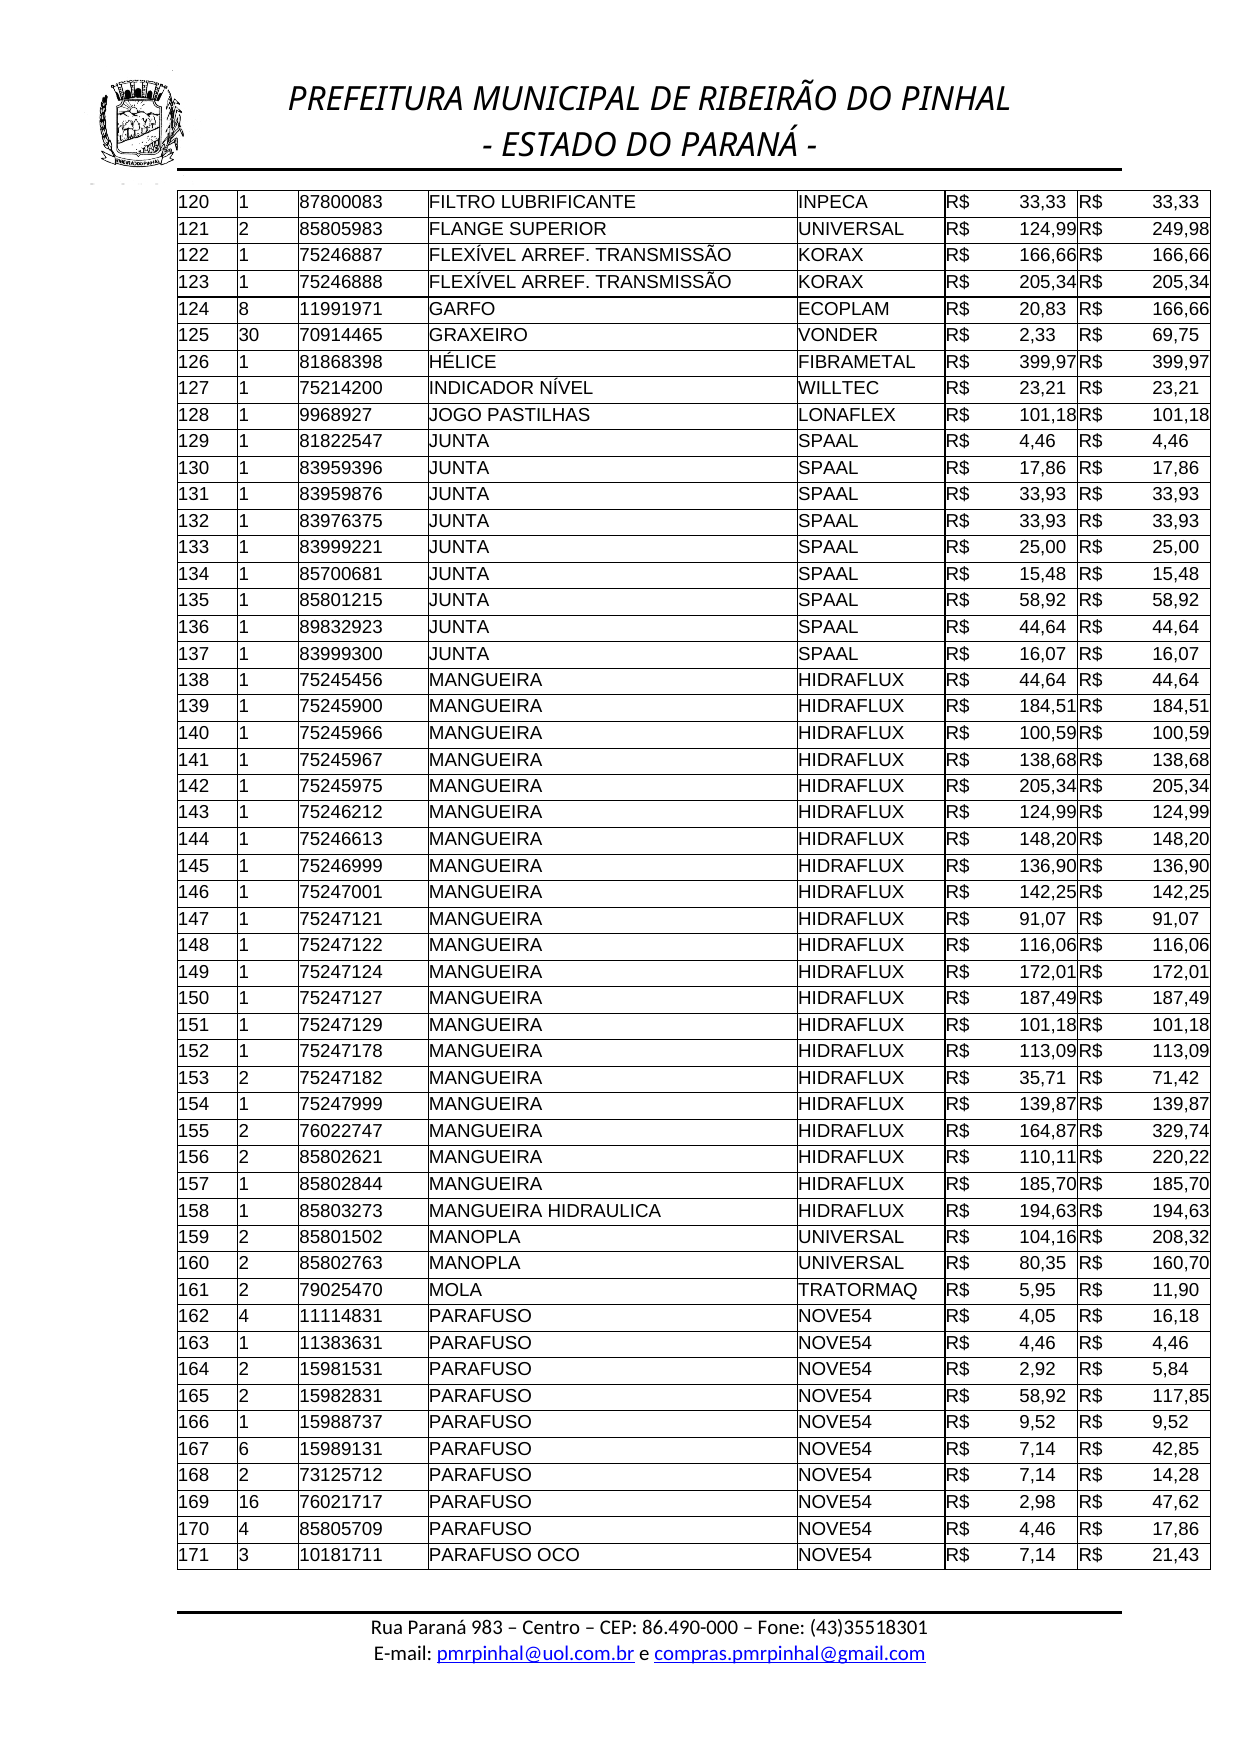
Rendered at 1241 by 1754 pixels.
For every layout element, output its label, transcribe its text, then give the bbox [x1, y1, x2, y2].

table_cell 3 [238, 1544, 298, 1569]
table_cell MANGUEIRA [429, 908, 797, 933]
table_cell HIDRAFLUX [798, 801, 944, 827]
table_cell R$ 166,66 [1078, 298, 1210, 323]
table_cell HÉLICE [429, 351, 797, 376]
table_cell MANGUEIRA [429, 1093, 797, 1119]
table_cell 75245900 [299, 695, 428, 721]
table_cell 135 [178, 589, 237, 614]
table_cell R$ 16,07 [1078, 642, 1210, 668]
table_cell PARAFUSO [429, 1464, 797, 1489]
table_cell 131 [178, 483, 237, 509]
table_cell R$ 33,33 [946, 191, 1077, 217]
table_cell R$ 35,71 [946, 1067, 1077, 1092]
table_cell GARFO [429, 298, 797, 323]
table_cell 4 [238, 1305, 298, 1331]
table_cell 1 [238, 616, 298, 641]
table_cell 83999221 [299, 536, 428, 562]
table_cell R$ 58,92 [1078, 589, 1210, 614]
table_cell R$ 329,74 [1078, 1120, 1210, 1145]
table_cell HIDRAFLUX [798, 695, 944, 721]
table_cell 1 [238, 457, 298, 482]
table_cell 1 [238, 934, 298, 960]
table_cell 1 [238, 430, 298, 456]
table_cell 1 [238, 377, 298, 403]
table_cell 139 [178, 695, 237, 721]
table_cell 168 [178, 1464, 237, 1489]
table_cell R$ 9,52 [946, 1411, 1077, 1437]
table_cell 161 [178, 1279, 237, 1304]
table_cell 134 [178, 563, 237, 588]
table_cell R$ 124,99 [946, 218, 1077, 243]
table_cell HIDRAFLUX [798, 1120, 944, 1145]
table_cell R$ 194,63 [946, 1199, 1077, 1225]
table_cell 1 [238, 510, 298, 535]
table_cell MANGUEIRA [429, 775, 797, 800]
table_cell R$ 71,42 [1078, 1067, 1210, 1092]
table_cell 11114831 [299, 1305, 428, 1331]
table_cell R$ 69,75 [1078, 324, 1210, 349]
table_cell R$ 7,14 [946, 1544, 1077, 1569]
table_cell HIDRAFLUX [798, 722, 944, 747]
table_cell R$ 33,93 [1078, 510, 1210, 535]
table_cell HIDRAFLUX [798, 1146, 944, 1172]
table_cell 1 [238, 1199, 298, 1225]
table_cell JUNTA [429, 642, 797, 668]
table_cell 127 [178, 377, 237, 403]
table_cell R$ 2,33 [946, 324, 1077, 349]
table_cell 123 [178, 271, 237, 296]
table_cell R$ 136,90 [1078, 855, 1210, 880]
table_cell 1 [238, 589, 298, 614]
table_cell 154 [178, 1093, 237, 1119]
table_cell 75246888 [299, 271, 428, 296]
table_cell PARAFUSO OCO [429, 1544, 797, 1569]
table_cell 138 [178, 669, 237, 694]
table_cell MANGUEIRA [429, 1014, 797, 1039]
table_cell R$ 4,46 [946, 430, 1077, 456]
table_cell JUNTA [429, 430, 797, 456]
table_cell HIDRAFLUX [798, 828, 944, 853]
table_cell 75247129 [299, 1014, 428, 1039]
table_cell LONAFLEX [798, 404, 944, 429]
table_cell 162 [178, 1305, 237, 1331]
table_cell R$ 25,00 [1078, 536, 1210, 562]
table_cell R$ 187,49 [946, 987, 1077, 1013]
table_cell 1 [238, 271, 298, 296]
table_cell PARAFUSO [429, 1517, 797, 1543]
table_cell R$ 220,22 [1078, 1146, 1210, 1172]
table_cell R$ 16,18 [1078, 1305, 1210, 1331]
table_cell 148 [178, 934, 237, 960]
table_cell HIDRAFLUX [798, 1040, 944, 1066]
table_cell 1 [238, 961, 298, 986]
table_cell FLANGE SUPERIOR [429, 218, 797, 243]
table_cell R$ 33,93 [1078, 483, 1210, 509]
table_cell R$ 23,21 [946, 377, 1077, 403]
table_cell R$ 33,93 [946, 510, 1077, 535]
table_cell JOGO PASTILHAS [429, 404, 797, 429]
table_cell R$ 205,34 [1078, 775, 1210, 800]
table_cell 1 [238, 775, 298, 800]
table_cell 81822547 [299, 430, 428, 456]
table_cell 144 [178, 828, 237, 853]
table_cell 75245967 [299, 749, 428, 774]
table_cell GRAXEIRO [429, 324, 797, 349]
table_cell 152 [178, 1040, 237, 1066]
table_cell 75247124 [299, 961, 428, 986]
table_cell SPAAL [798, 589, 944, 614]
table_cell 8 [238, 298, 298, 323]
table_cell R$ 47,62 [1078, 1491, 1210, 1516]
table_cell NOVE54 [798, 1491, 944, 1516]
table_cell MANGUEIRA [429, 855, 797, 880]
table_cell 1 [238, 801, 298, 827]
table_cell R$ 208,32 [1078, 1226, 1210, 1251]
table_cell 140 [178, 722, 237, 747]
table_cell 85803273 [299, 1199, 428, 1225]
table_cell 170 [178, 1517, 237, 1543]
table_cell R$ 205,34 [946, 271, 1077, 296]
table_cell ECOPLAM [798, 298, 944, 323]
table_cell 153 [178, 1067, 237, 1092]
table_cell MANGUEIRA [429, 749, 797, 774]
table_cell 85805709 [299, 1517, 428, 1543]
table_cell KORAX [798, 244, 944, 270]
table_cell HIDRAFLUX [798, 749, 944, 774]
table_cell R$ 7,14 [946, 1464, 1077, 1489]
table_cell R$ 11,90 [1078, 1279, 1210, 1304]
table_cell MANGUEIRA [429, 695, 797, 721]
table_cell 147 [178, 908, 237, 933]
table_cell SPAAL [798, 430, 944, 456]
table_cell JUNTA [429, 510, 797, 535]
table_cell 142 [178, 775, 237, 800]
table_cell R$ 113,09 [946, 1040, 1077, 1066]
table_cell R$ 100,59 [946, 722, 1077, 747]
table_cell MANGUEIRA HIDRAULICA [429, 1199, 797, 1225]
table_cell 159 [178, 1226, 237, 1251]
table_cell MANGUEIRA [429, 987, 797, 1013]
table_cell MANGUEIRA [429, 669, 797, 694]
table_cell 165 [178, 1385, 237, 1410]
table_cell R$ 205,34 [946, 775, 1077, 800]
table_cell 85801502 [299, 1226, 428, 1251]
table_cell 133 [178, 536, 237, 562]
table_cell 2 [238, 1358, 298, 1384]
table_cell 2 [238, 1464, 298, 1489]
table_cell R$ 142,25 [1078, 881, 1210, 907]
table_cell 1 [238, 563, 298, 588]
table_cell 75246613 [299, 828, 428, 853]
table_cell 125 [178, 324, 237, 349]
table_cell 146 [178, 881, 237, 907]
table_cell 75247121 [299, 908, 428, 933]
table_cell 143 [178, 801, 237, 827]
table_cell HIDRAFLUX [798, 961, 944, 986]
table_cell R$ 4,46 [946, 1517, 1077, 1543]
table_cell HIDRAFLUX [798, 1067, 944, 1092]
table_cell 136 [178, 616, 237, 641]
table_cell R$ 166,66 [1078, 244, 1210, 270]
table_cell 1 [238, 1093, 298, 1119]
table_cell 166 [178, 1411, 237, 1437]
table_cell 1 [238, 722, 298, 747]
table_cell 1 [238, 244, 298, 270]
table_cell R$ 7,14 [946, 1438, 1077, 1463]
table_cell 157 [178, 1173, 237, 1198]
table_cell R$ 185,70 [946, 1173, 1077, 1198]
table_cell 75214200 [299, 377, 428, 403]
table_cell MANGUEIRA [429, 1146, 797, 1172]
table_cell 1 [238, 908, 298, 933]
table_cell 2 [238, 1067, 298, 1092]
table_cell R$ 33,33 [1078, 191, 1210, 217]
table_cell WILLTEC [798, 377, 944, 403]
table_cell 145 [178, 855, 237, 880]
table_cell 4 [238, 1517, 298, 1543]
table_cell R$ 2,92 [946, 1358, 1077, 1384]
table_cell KORAX [798, 271, 944, 296]
table_cell VONDER [798, 324, 944, 349]
table_cell 85801215 [299, 589, 428, 614]
table_cell HIDRAFLUX [798, 855, 944, 880]
table_cell HIDRAFLUX [798, 775, 944, 800]
table_cell JUNTA [429, 589, 797, 614]
table_cell R$ 17,86 [946, 457, 1077, 482]
table_cell 15988737 [299, 1411, 428, 1437]
table_cell 1 [238, 695, 298, 721]
table_cell R$ 58,92 [946, 589, 1077, 614]
table_cell PARAFUSO [429, 1438, 797, 1463]
table_cell R$ 205,34 [1078, 271, 1210, 296]
picture [83, 65, 202, 185]
table_cell 160 [178, 1252, 237, 1278]
table_cell R$ 14,28 [1078, 1464, 1210, 1489]
table_cell 83959396 [299, 457, 428, 482]
table_cell NOVE54 [798, 1464, 944, 1489]
table_cell 6 [238, 1438, 298, 1463]
table_cell 81868398 [299, 351, 428, 376]
table_cell UNIVERSAL [798, 1226, 944, 1251]
table_cell R$ 116,06 [1078, 934, 1210, 960]
table_cell R$ 116,06 [946, 934, 1077, 960]
table_cell PARAFUSO [429, 1491, 797, 1516]
table_cell R$ 104,16 [946, 1226, 1077, 1251]
table_cell UNIVERSAL [798, 218, 944, 243]
table_cell NOVE54 [798, 1385, 944, 1410]
table_cell R$ 20,83 [946, 298, 1077, 323]
table_cell JUNTA [429, 563, 797, 588]
table_cell 2 [238, 1146, 298, 1172]
table_cell 10181711 [299, 1544, 428, 1569]
table_cell R$ 249,98 [1078, 218, 1210, 243]
table_cell NOVE54 [798, 1517, 944, 1543]
table_cell MANGUEIRA [429, 934, 797, 960]
table_cell 121 [178, 218, 237, 243]
table_cell 2 [238, 1385, 298, 1410]
table_cell R$ 9,52 [1078, 1411, 1210, 1437]
table_cell R$ 17,86 [1078, 1517, 1210, 1543]
table_cell 169 [178, 1491, 237, 1516]
table_cell 1 [238, 1173, 298, 1198]
table_cell NOVE54 [798, 1544, 944, 1569]
table_cell R$ 4,05 [946, 1305, 1077, 1331]
table_cell FIBRAMETAL [798, 351, 944, 376]
table_cell 120 [178, 191, 237, 217]
table_cell 1 [238, 749, 298, 774]
table_cell 75247182 [299, 1067, 428, 1092]
table_cell 1 [238, 881, 298, 907]
table_cell PARAFUSO [429, 1332, 797, 1357]
table_cell 30 [238, 324, 298, 349]
table_cell R$ 101,18 [1078, 1014, 1210, 1039]
table_cell R$ 100,59 [1078, 722, 1210, 747]
table_cell R$ 185,70 [1078, 1173, 1210, 1198]
table_cell R$ 101,18 [1078, 404, 1210, 429]
table_cell 9968927 [299, 404, 428, 429]
table_cell MOLA [429, 1279, 797, 1304]
table_cell 89832923 [299, 616, 428, 641]
table_cell R$ 15,48 [946, 563, 1077, 588]
table_cell 129 [178, 430, 237, 456]
table_cell 76022747 [299, 1120, 428, 1145]
table_cell R$ 164,87 [946, 1120, 1077, 1145]
table_cell R$ 139,87 [946, 1093, 1077, 1119]
table_cell R$ 21,43 [1078, 1544, 1210, 1569]
table_cell R$ 184,51 [946, 695, 1077, 721]
table_cell SPAAL [798, 510, 944, 535]
table_cell SPAAL [798, 457, 944, 482]
table_cell 124 [178, 298, 237, 323]
table_cell 11991971 [299, 298, 428, 323]
table_cell 158 [178, 1199, 237, 1225]
table_cell R$ 4,46 [1078, 430, 1210, 456]
table_cell 1 [238, 987, 298, 1013]
table_cell 85802844 [299, 1173, 428, 1198]
table_cell R$ 4,46 [1078, 1332, 1210, 1357]
table_cell HIDRAFLUX [798, 881, 944, 907]
table_cell 83976375 [299, 510, 428, 535]
table_cell NOVE54 [798, 1438, 944, 1463]
table_cell 83959876 [299, 483, 428, 509]
table_cell 73125712 [299, 1464, 428, 1489]
table_cell NOVE54 [798, 1411, 944, 1437]
table_cell PARAFUSO [429, 1385, 797, 1410]
table_cell R$ 25,00 [946, 536, 1077, 562]
table_cell 75247999 [299, 1093, 428, 1119]
table_cell R$ 187,49 [1078, 987, 1210, 1013]
table_cell 85802763 [299, 1252, 428, 1278]
table_cell 83999300 [299, 642, 428, 668]
table_cell R$ 113,09 [1078, 1040, 1210, 1066]
table_cell 156 [178, 1146, 237, 1172]
table_cell R$ 44,64 [946, 616, 1077, 641]
table_cell MANGUEIRA [429, 1120, 797, 1145]
table_cell 75247122 [299, 934, 428, 960]
table_cell SPAAL [798, 616, 944, 641]
table_cell R$ 160,70 [1078, 1252, 1210, 1278]
table_cell HIDRAFLUX [798, 987, 944, 1013]
table_cell MANGUEIRA [429, 1067, 797, 1092]
table_cell MANGUEIRA [429, 722, 797, 747]
table_cell R$ 166,66 [946, 244, 1077, 270]
table_cell R$ 101,18 [946, 1014, 1077, 1039]
table_cell 132 [178, 510, 237, 535]
table_cell 128 [178, 404, 237, 429]
table_cell 137 [178, 642, 237, 668]
table_cell SPAAL [798, 483, 944, 509]
table_cell SPAAL [798, 536, 944, 562]
table_cell 1 [238, 855, 298, 880]
table_cell FILTRO LUBRIFICANTE [429, 191, 797, 217]
table_cell 1 [238, 1040, 298, 1066]
table_cell R$ 110,11 [946, 1146, 1077, 1172]
table_cell 1 [238, 483, 298, 509]
table_cell HIDRAFLUX [798, 1014, 944, 1039]
table_cell 151 [178, 1014, 237, 1039]
table_cell 16 [238, 1491, 298, 1516]
table_cell NOVE54 [798, 1305, 944, 1331]
table_cell R$ 194,63 [1078, 1199, 1210, 1225]
table_cell R$ 23,21 [1078, 377, 1210, 403]
table_cell 122 [178, 244, 237, 270]
table_cell R$ 184,51 [1078, 695, 1210, 721]
table_cell MANGUEIRA [429, 1040, 797, 1066]
table_cell R$ 142,25 [946, 881, 1077, 907]
table_cell 75247001 [299, 881, 428, 907]
table_cell 171 [178, 1544, 237, 1569]
table_cell HIDRAFLUX [798, 1093, 944, 1119]
table_cell MANGUEIRA [429, 961, 797, 986]
table_cell R$ 124,99 [946, 801, 1077, 827]
table_cell 75246887 [299, 244, 428, 270]
table_cell 150 [178, 987, 237, 1013]
table_cell R$ 138,68 [1078, 749, 1210, 774]
table_cell 155 [178, 1120, 237, 1145]
table_cell JUNTA [429, 483, 797, 509]
table_cell 75246999 [299, 855, 428, 880]
table_cell R$ 33,93 [946, 483, 1077, 509]
table_cell 163 [178, 1332, 237, 1357]
table_cell 76021717 [299, 1491, 428, 1516]
table_cell UNIVERSAL [798, 1252, 944, 1278]
table_cell R$ 5,84 [1078, 1358, 1210, 1384]
table_cell HIDRAFLUX [798, 908, 944, 933]
table_cell 15989131 [299, 1438, 428, 1463]
table_cell R$ 172,01 [946, 961, 1077, 986]
table_cell 75245456 [299, 669, 428, 694]
table_cell R$ 138,68 [946, 749, 1077, 774]
table_cell 1 [238, 1332, 298, 1357]
table_cell 1 [238, 669, 298, 694]
table_cell 2 [238, 218, 298, 243]
table_cell MANGUEIRA [429, 828, 797, 853]
table_cell R$ 44,64 [946, 669, 1077, 694]
table_cell 1 [238, 404, 298, 429]
table_cell 75245966 [299, 722, 428, 747]
table_cell 11383631 [299, 1332, 428, 1357]
table_cell MANOPLA [429, 1252, 797, 1278]
table_cell PARAFUSO [429, 1358, 797, 1384]
table_cell R$ 80,35 [946, 1252, 1077, 1278]
table_cell 79025470 [299, 1279, 428, 1304]
table_cell 2 [238, 1279, 298, 1304]
table_cell FLEXÍVEL ARREF. TRANSMISSÃO [429, 271, 797, 296]
table_cell MANGUEIRA [429, 1173, 797, 1198]
table_cell FLEXÍVEL ARREF. TRANSMISSÃO [429, 244, 797, 270]
table_cell R$ 58,92 [946, 1385, 1077, 1410]
table_cell PARAFUSO [429, 1305, 797, 1331]
table_cell 2 [238, 1226, 298, 1251]
table_cell 75247178 [299, 1040, 428, 1066]
table_cell 164 [178, 1358, 237, 1384]
table_cell R$ 15,48 [1078, 563, 1210, 588]
table_cell 15982831 [299, 1385, 428, 1410]
table_cell NOVE54 [798, 1358, 944, 1384]
table_cell NOVE54 [798, 1332, 944, 1357]
table_cell 87800083 [299, 191, 428, 217]
table_cell 75246212 [299, 801, 428, 827]
table_cell HIDRAFLUX [798, 669, 944, 694]
table_cell R$ 172,01 [1078, 961, 1210, 986]
table_cell R$ 399,97 [946, 351, 1077, 376]
table_cell TRATORMAQ [798, 1279, 944, 1304]
table_cell MANGUEIRA [429, 801, 797, 827]
table_cell 1 [238, 351, 298, 376]
table_cell MANGUEIRA [429, 881, 797, 907]
table_cell SPAAL [798, 642, 944, 668]
table_cell 2 [238, 1252, 298, 1278]
table_cell JUNTA [429, 536, 797, 562]
table_cell 149 [178, 961, 237, 986]
table_cell JUNTA [429, 616, 797, 641]
table_cell 1 [238, 1014, 298, 1039]
table_cell MANOPLA [429, 1226, 797, 1251]
table_cell 1 [238, 536, 298, 562]
table_cell R$ 148,20 [946, 828, 1077, 853]
table_cell 1 [238, 642, 298, 668]
table_cell R$ 91,07 [1078, 908, 1210, 933]
table_cell R$ 101,18 [946, 404, 1077, 429]
table_cell R$ 42,85 [1078, 1438, 1210, 1463]
table_cell INDICADOR NÍVEL [429, 377, 797, 403]
table_cell JUNTA [429, 457, 797, 482]
table_cell R$ 117,85 [1078, 1385, 1210, 1410]
table_cell INPECA [798, 191, 944, 217]
table_cell R$ 136,90 [946, 855, 1077, 880]
table_cell 70914465 [299, 324, 428, 349]
table_cell 85805983 [299, 218, 428, 243]
table_cell SPAAL [798, 563, 944, 588]
table_cell 1 [238, 191, 298, 217]
table_cell 2 [238, 1120, 298, 1145]
table_cell PARAFUSO [429, 1411, 797, 1437]
table_cell 85700681 [299, 563, 428, 588]
table_cell HIDRAFLUX [798, 934, 944, 960]
table_cell 141 [178, 749, 237, 774]
table_cell R$ 2,98 [946, 1491, 1077, 1516]
table_cell 75245975 [299, 775, 428, 800]
table_cell R$ 148,20 [1078, 828, 1210, 853]
table_cell 130 [178, 457, 237, 482]
table_cell HIDRAFLUX [798, 1173, 944, 1198]
table_cell R$ 399,97 [1078, 351, 1210, 376]
table_cell 1 [238, 1411, 298, 1437]
table_cell R$ 44,64 [1078, 669, 1210, 694]
table_cell 85802621 [299, 1146, 428, 1172]
table_cell 126 [178, 351, 237, 376]
table_cell R$ 4,46 [946, 1332, 1077, 1357]
table_cell R$ 124,99 [1078, 801, 1210, 827]
table_cell R$ 17,86 [1078, 457, 1210, 482]
table_cell R$ 91,07 [946, 908, 1077, 933]
table_cell HIDRAFLUX [798, 1199, 944, 1225]
table_cell R$ 5,95 [946, 1279, 1077, 1304]
table_cell 167 [178, 1438, 237, 1463]
table_cell 1 [238, 828, 298, 853]
table_cell R$ 44,64 [1078, 616, 1210, 641]
table_cell 75247127 [299, 987, 428, 1013]
table_cell R$ 139,87 [1078, 1093, 1210, 1119]
table_cell R$ 16,07 [946, 642, 1077, 668]
table_cell 15981531 [299, 1358, 428, 1384]
